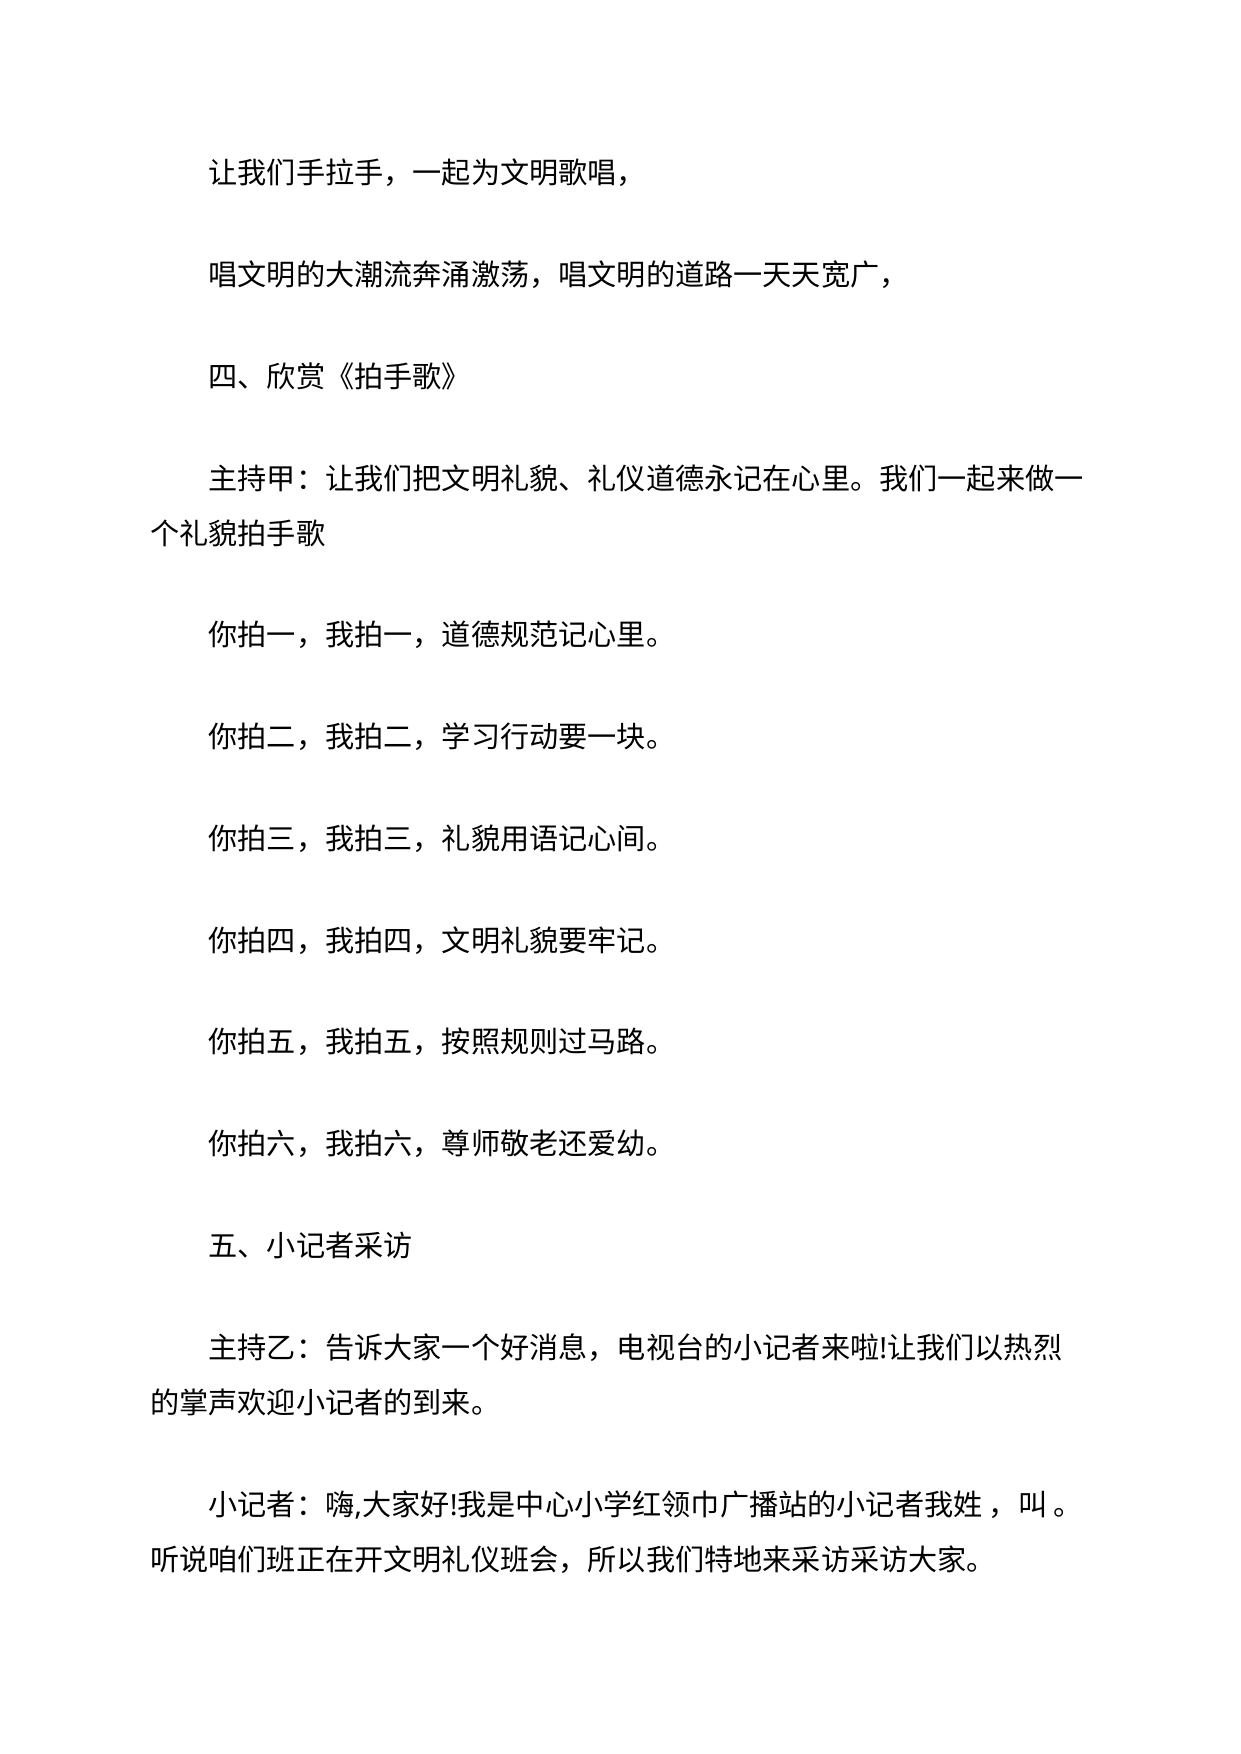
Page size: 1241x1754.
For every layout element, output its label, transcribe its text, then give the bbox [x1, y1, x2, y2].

text 你拍四，我拍四，文明礼貌要牢记。 [150, 917, 1090, 959]
text 唱文明的大潮流奔涌激荡，唱文明的道路一天天宽广， [150, 252, 1090, 294]
text 小记者：嗨,大家好!我是中心小学红领巾广播站的小记者我姓 ，叫 。听说咱们班正在开文明礼仪班会，所以我们特地来采访采访大家。 [150, 1481, 1090, 1578]
text 你拍一，我拍一，道德规范记心里。 [150, 612, 1090, 654]
text 主持乙：告诉大家一个好消息，电视台的小记者来啦!让我们以热烈的掌声欢迎小记者的到来。 [150, 1324, 1090, 1422]
text 主持甲：让我们把文明礼貌、礼仪道德永记在心里。我们一起来做一个礼貌拍手歌 [150, 455, 1090, 552]
text 你拍六，我拍六，尊师敬老还爱幼。 [150, 1121, 1090, 1163]
text 四、欣赏《拍手歌》 [150, 353, 1090, 396]
text 五、小记者采访 [150, 1223, 1090, 1265]
text 你拍三，我拍三，礼貌用语记心间。 [150, 816, 1090, 858]
text 让我们手拉手，一起为文明歌唱， [150, 150, 1090, 192]
text 你拍二，我拍二，学习行动要一块。 [150, 714, 1090, 756]
text 你拍五，我拍五，按照规则过马路。 [150, 1019, 1090, 1061]
